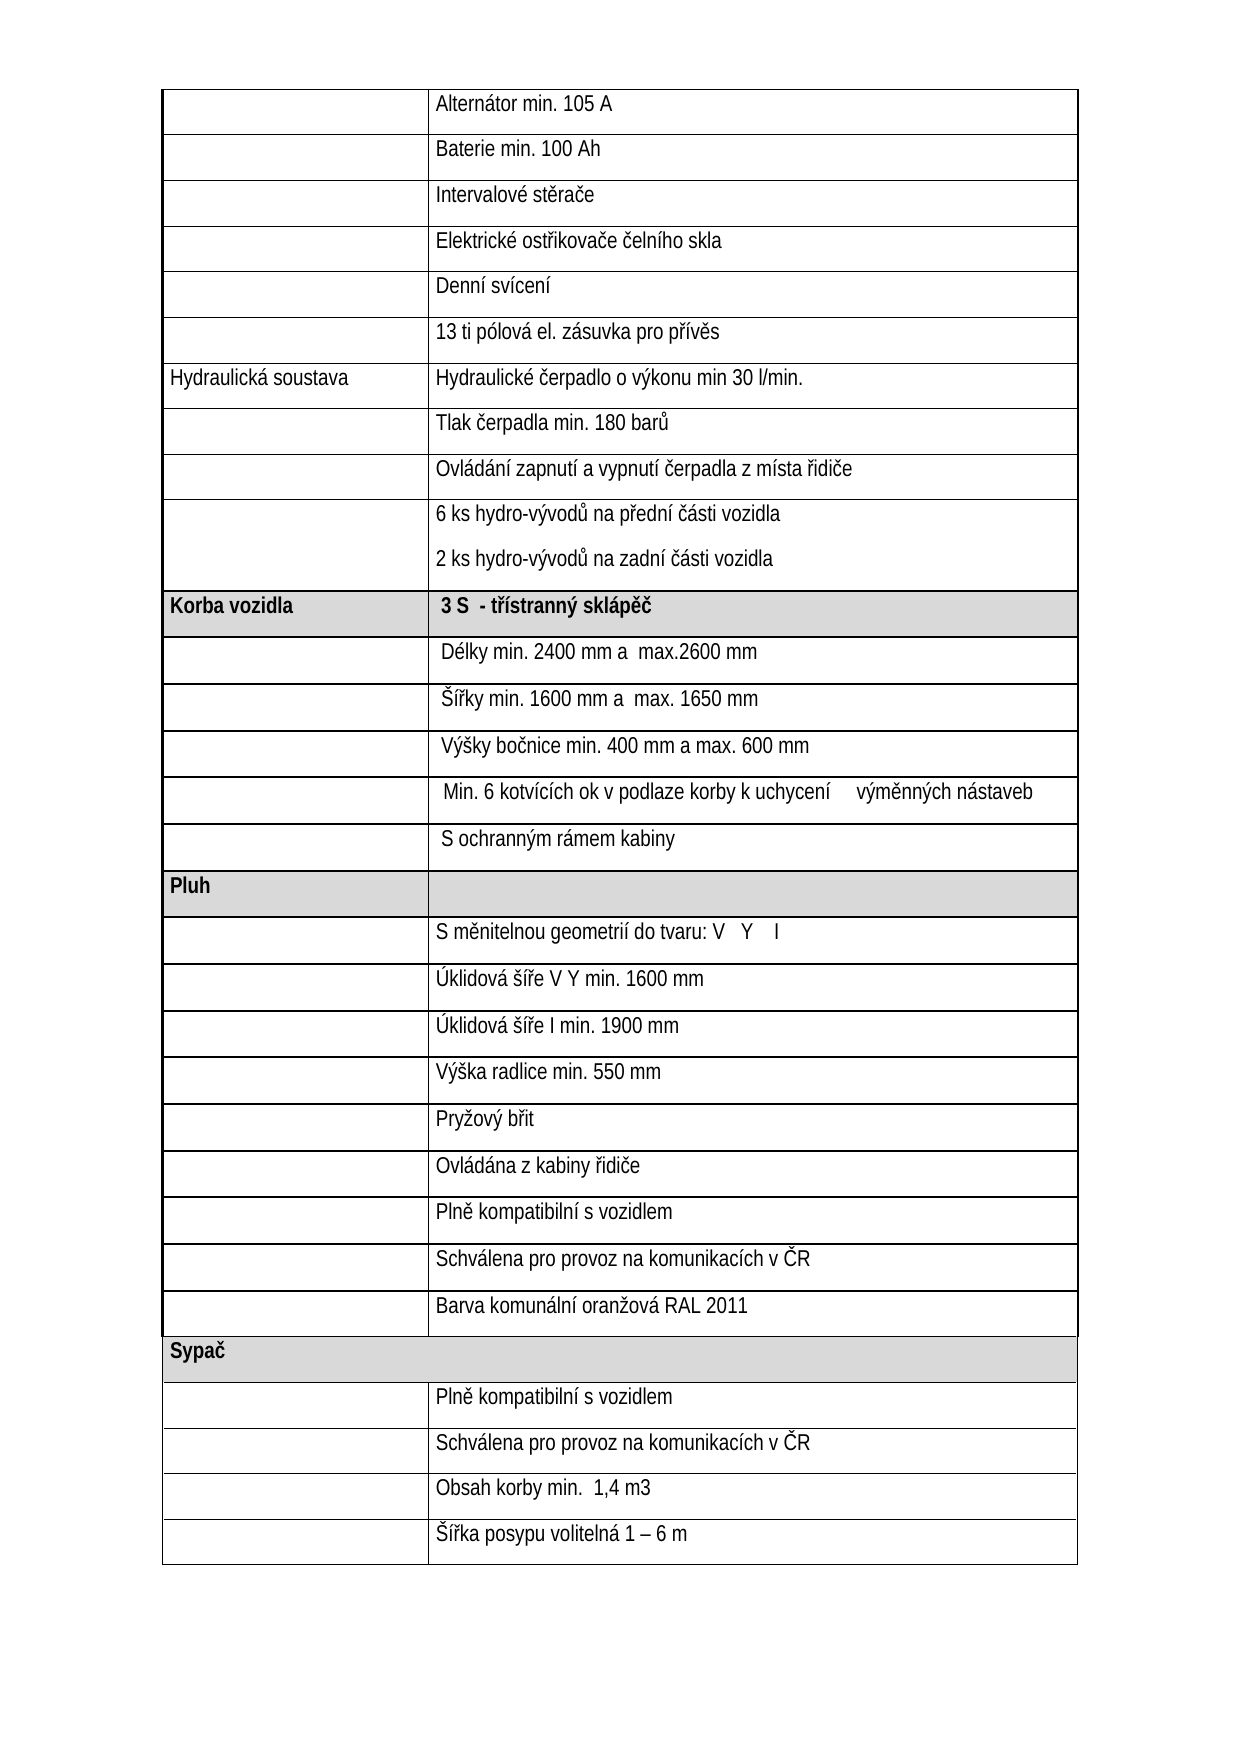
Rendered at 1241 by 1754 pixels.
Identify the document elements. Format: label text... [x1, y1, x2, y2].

table_cell Intervalové stěrače [429, 181, 1077, 226]
table_cell [164, 455, 428, 499]
table_cell Ovládána z kabiny řidiče [429, 1152, 1077, 1196]
table_cell [164, 732, 428, 776]
table_cell Sypač [163, 1337, 428, 1382]
table_cell [164, 227, 428, 271]
table_cell [164, 135, 428, 180]
table_cell S ochranným rámem kabiny [429, 825, 1077, 869]
table_cell Alternátor min. 105 A [429, 90, 1077, 134]
table_cell 13 ti pólová el. zásuvka pro přívěs [429, 318, 1077, 362]
table_cell [164, 1105, 428, 1149]
table_cell [428, 1336, 1077, 1382]
table_cell Schválena pro provoz na komunikacích v ČR [429, 1428, 1077, 1473]
table_cell Výšky bočnice min. 400 mm a max. 600 mm [429, 732, 1077, 776]
table_cell [164, 965, 428, 1009]
table_cell [164, 918, 428, 963]
table_cell [164, 1012, 428, 1056]
table_cell [164, 685, 428, 729]
table_cell [164, 638, 428, 683]
table_cell Plně kompatibilní s vozidlem [429, 1198, 1077, 1243]
table_cell [164, 778, 428, 823]
table_cell [163, 1428, 428, 1473]
table_cell Schválena pro provoz na komunikacích v ČR [429, 1245, 1077, 1289]
table_cell Korba vozidla [164, 592, 428, 636]
table_cell Úklidová šíře I min. 1900 mm [429, 1012, 1077, 1056]
table_cell [164, 409, 428, 454]
table_cell [164, 1292, 428, 1336]
table_cell Ovládání zapnutí a vypnutí čerpadla z místa řidiče [429, 455, 1077, 499]
table_cell Výška radlice min. 550 mm [429, 1058, 1077, 1103]
table_cell Hydraulická soustava [164, 364, 428, 408]
table_cell Pryžový břit [429, 1105, 1077, 1149]
table_cell [164, 825, 428, 869]
table_cell [164, 181, 428, 226]
table_cell Hydraulické čerpadlo o výkonu min 30 l/min. [429, 364, 1077, 408]
table_cell Šířky min. 1600 mm a max. 1650 mm [429, 685, 1077, 729]
table_cell [164, 1152, 428, 1196]
table_cell [164, 500, 428, 589]
table_cell [164, 318, 428, 362]
table_cell [164, 1058, 428, 1103]
table_cell [163, 1519, 428, 1564]
table_cell Min. 6 kotvících ok v podlaze korby k uchycení výměnných nástaveb [429, 778, 1077, 823]
table_cell Elektrické ostřikovače čelního skla [429, 227, 1077, 271]
table_cell Pluh [164, 872, 428, 916]
table_cell 6 ks hydro-vývodů na přední části vozidla 2 ks hydro-vývodů na zadní části vozidla [429, 500, 1077, 589]
table_cell [163, 1382, 428, 1427]
table_cell [164, 1245, 428, 1289]
table_cell Tlak čerpadla min. 180 barů [429, 409, 1077, 454]
table_cell [429, 872, 1077, 916]
table_cell [164, 272, 428, 317]
table_cell Šířka posypu volitelná 1 – 6 m [429, 1519, 1077, 1564]
table_cell [164, 1198, 428, 1243]
table_cell [163, 1473, 428, 1519]
table_cell Úklidová šíře V Y min. 1600 mm [429, 965, 1077, 1009]
table_cell Obsah korby min. 1,4 m3 [429, 1473, 1077, 1519]
table_cell Barva komunální oranžová RAL 2011 [429, 1292, 1077, 1336]
table_cell S měnitelnou geometrií do tvaru: V Y I [429, 918, 1077, 963]
table_cell [164, 90, 428, 134]
table_cell Délky min. 2400 mm a max.2600 mm [429, 638, 1077, 683]
table_cell Baterie min. 100 Ah [429, 135, 1077, 180]
table_cell 3 S - třístranný sklápěč [429, 592, 1077, 636]
table_cell Denní svícení [429, 272, 1077, 317]
table_cell Plně kompatibilní s vozidlem [429, 1382, 1077, 1427]
